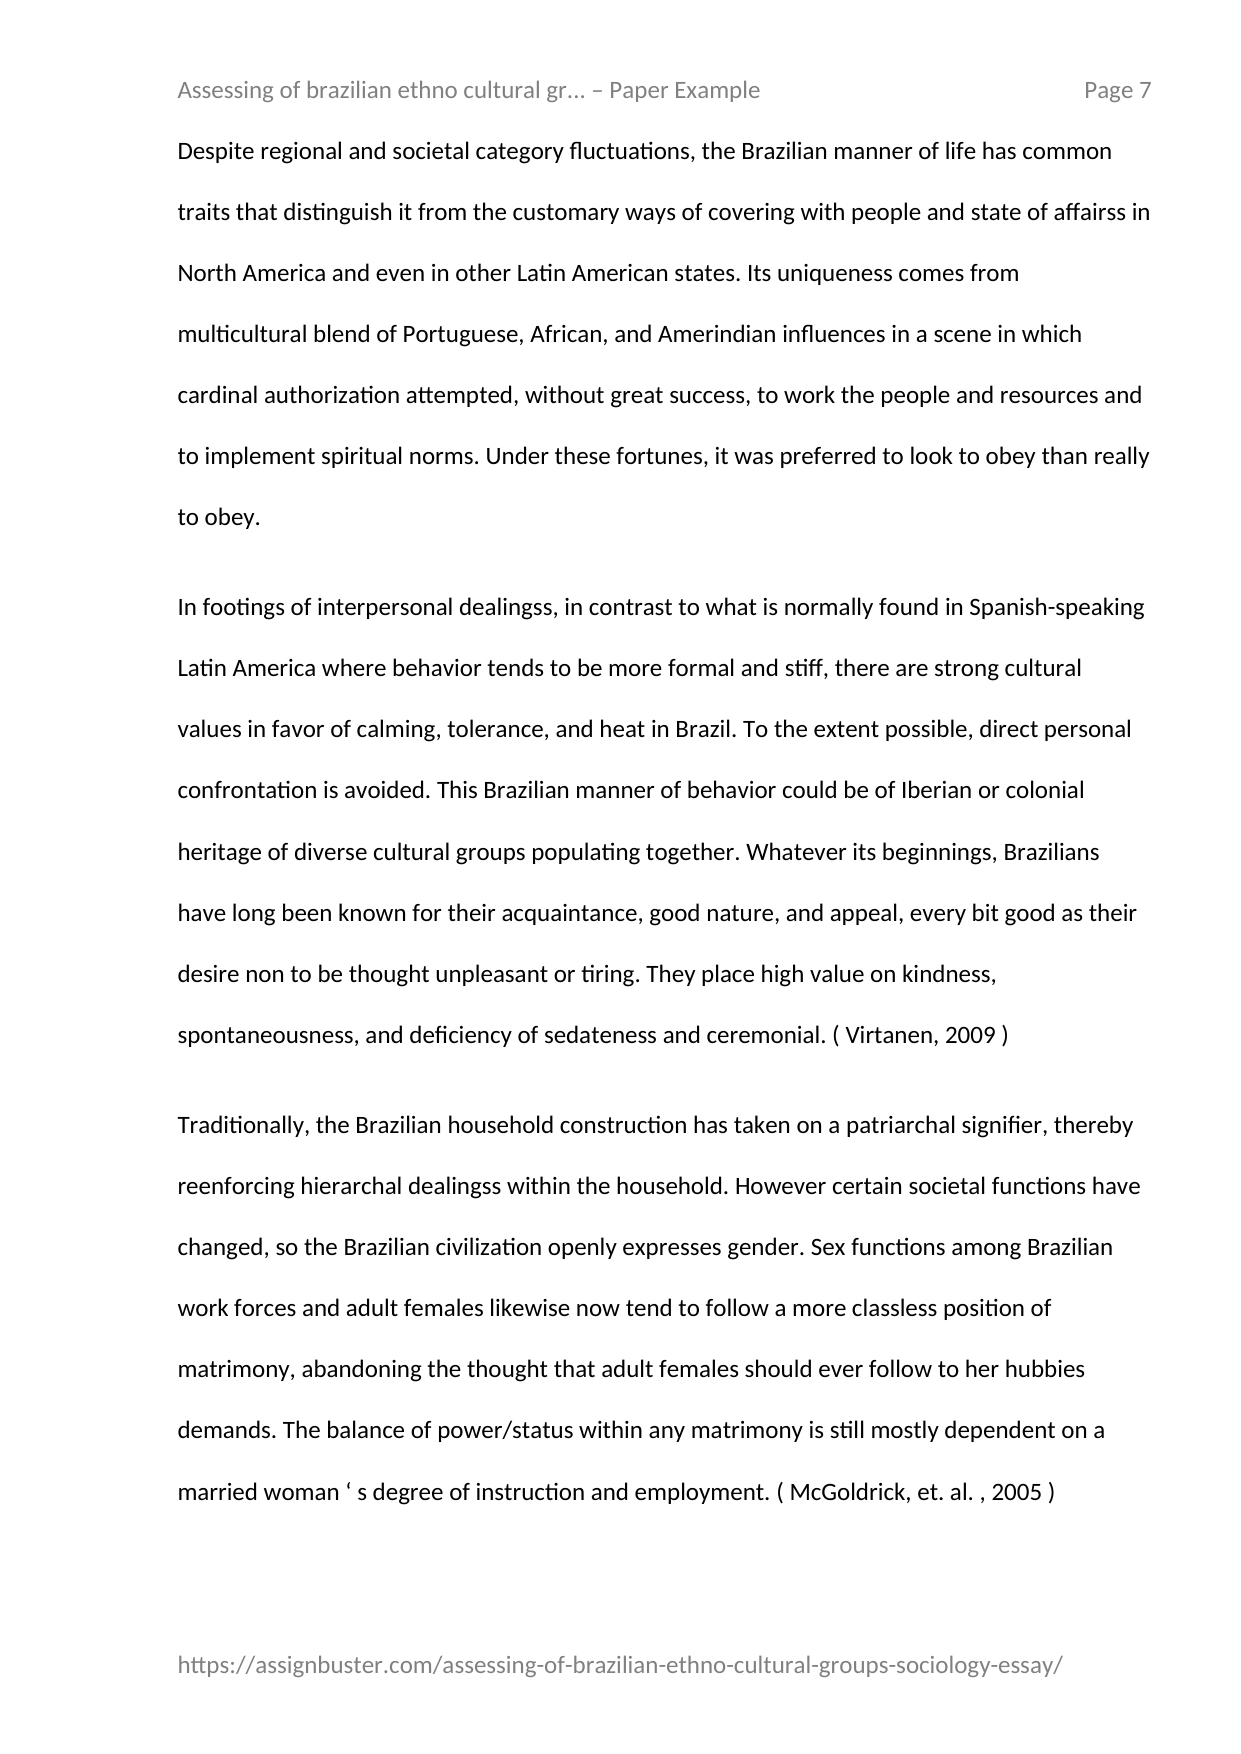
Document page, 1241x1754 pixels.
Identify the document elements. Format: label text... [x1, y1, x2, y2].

text Traditionally, the Brazilian household construction has taken on a patriarchal signifier, thereby reenforcing hierarchal dealingss within the household. However certain societal functions have changed, so the Brazilian civilization openly expresses gender. Sex functions among Brazilian work forces and adult females likewise now tend to follow a more classless position of matrimony, abandoning the thought that adult females should ever follow to her hubbies demands. The balance of power/status within any matrimony is still mostly dependent on a married woman ‘ s degree of instruction and employment. ( McGoldrick, et. al. , 2005 ) [177, 1109, 1152, 1506]
text Despite regional and societal category fluctuations, the Brazilian manner of life has common traits that distinguish it from the customary ways of covering with people and state of affairss in North America and even in other Latin American states. Its uniqueness comes from multicultural blend of Portuguese, African, and Amerindian influences in a scene in which cardinal authorization attempted, without great success, to work the people and resources and to implement spiritual norms. Under these fortunes, it was preferred to look to obey than really to obey. [177, 135, 1152, 532]
text In footings of interpersonal dealingss, in contrast to what is normally found in Spanish-speaking Latin America where behavior tends to be more formal and stiff, there are strong cultural values in favor of calming, tolerance, and heat in Brazil. To the extent possible, direct personal confrontation is avoided. This Brazilian manner of behavior could be of Iberian or colonial heritage of diverse cultural groups populating together. Whatever its beginnings, Brazilians have long been known for their acquaintance, good nature, and appeal, every bit good as their desire non to be thought unpleasant or tiring. They place high value on kindness, spontaneousness, and deficiency of sedateness and ceremonial. ( Virtanen, 2009 ) [177, 592, 1152, 1049]
